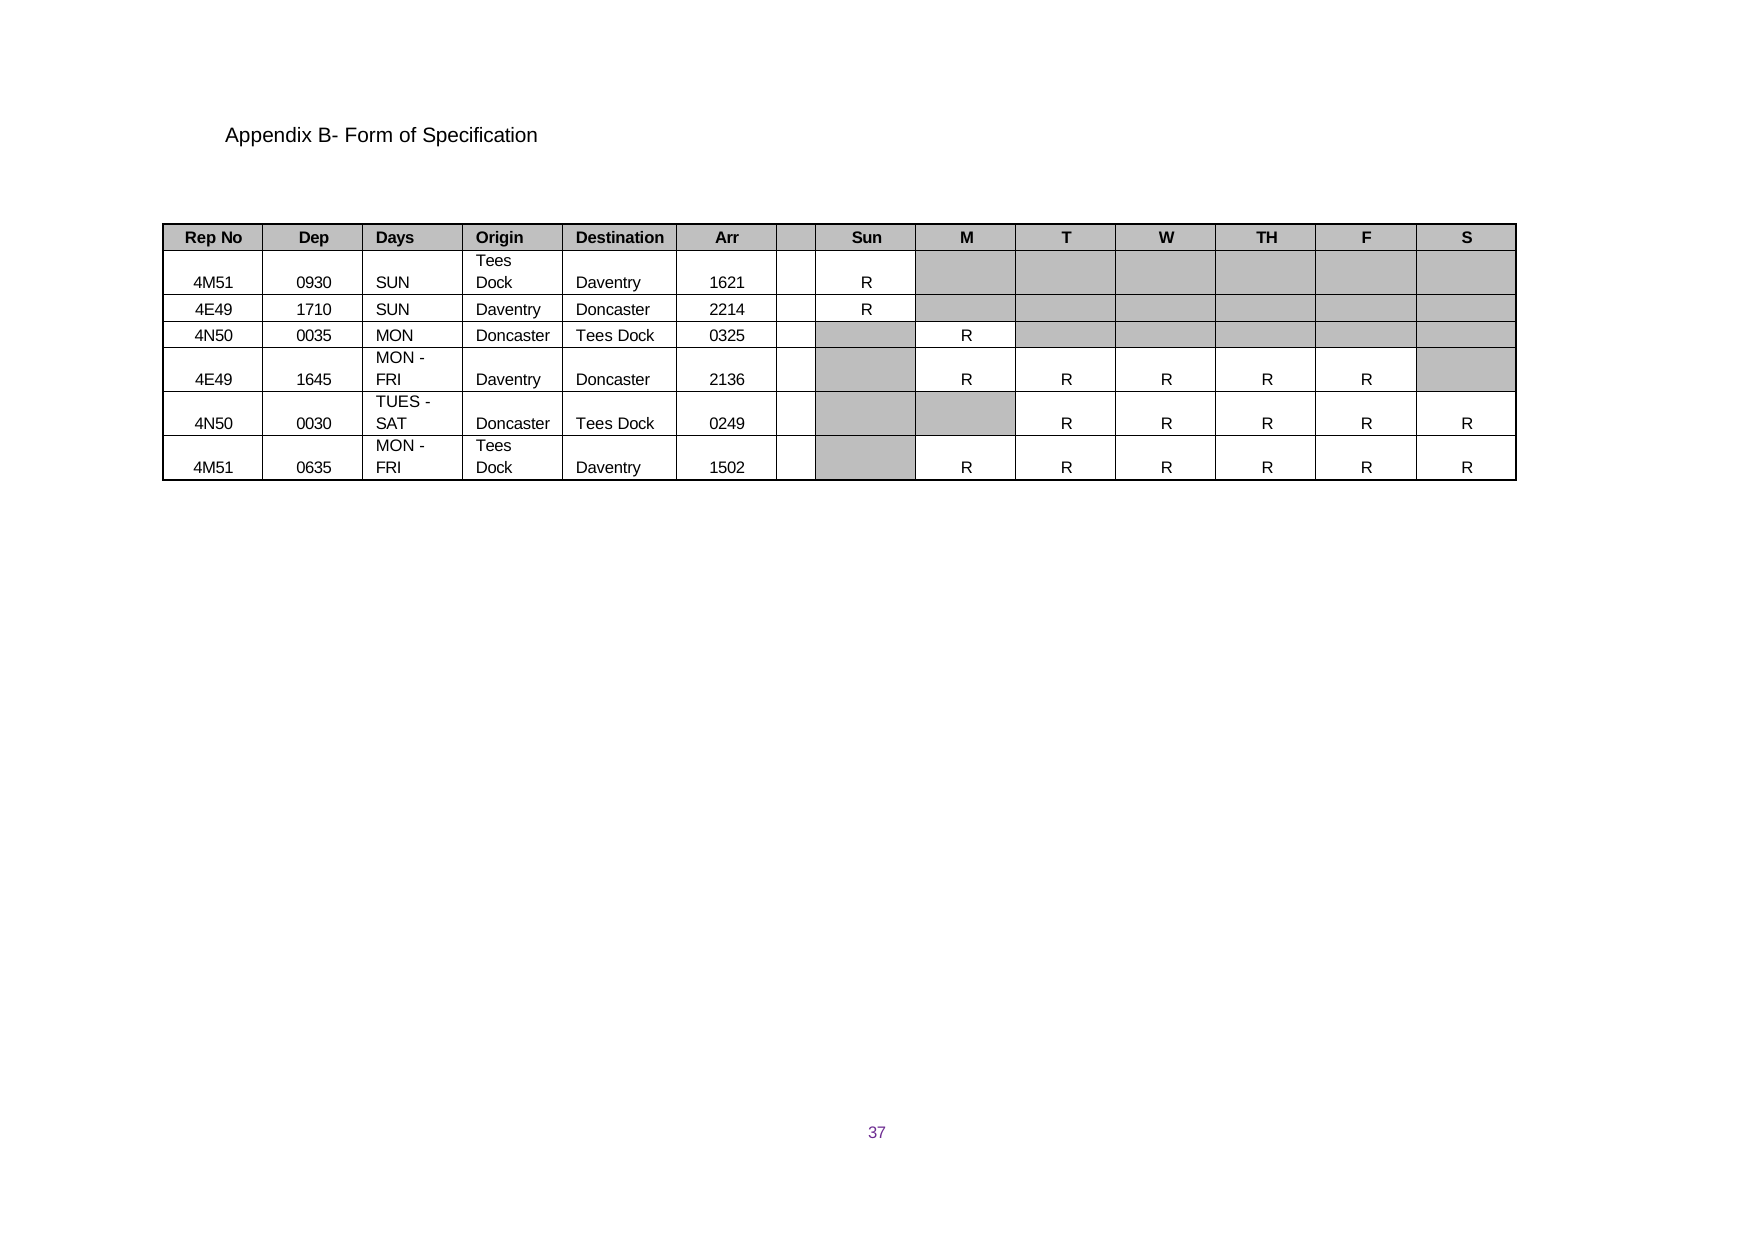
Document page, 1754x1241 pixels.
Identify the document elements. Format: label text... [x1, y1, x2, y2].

table_cell [1417, 322, 1515, 347]
table_header Rep No [164, 225, 262, 250]
table_cell [816, 392, 915, 435]
table_cell [1016, 295, 1115, 321]
table_cell 0035 [263, 322, 362, 347]
table_cell 4N50 [164, 392, 262, 435]
table_cell [1016, 322, 1115, 347]
table_cell Daventry [563, 436, 676, 479]
table_header Origin [463, 225, 562, 250]
table_cell R [916, 348, 1015, 391]
table_cell [1417, 295, 1515, 321]
table_header Sun [816, 225, 915, 250]
table_cell 4E49 [164, 348, 262, 391]
table_cell [777, 295, 815, 321]
table_cell [1417, 251, 1515, 294]
table_cell [816, 436, 915, 479]
table_cell 2136 [677, 348, 776, 391]
table_header Days [363, 225, 462, 250]
table_cell [1016, 251, 1115, 294]
table_cell [1116, 295, 1215, 321]
table_cell R [1016, 436, 1115, 479]
table_cell Doncaster [563, 295, 676, 321]
table_cell R [916, 322, 1015, 347]
table_cell R [1417, 392, 1515, 435]
table_cell 4E49 [164, 295, 262, 321]
table_cell Daventry [463, 295, 562, 321]
table_cell [1216, 251, 1315, 294]
table_cell [916, 251, 1015, 294]
table_cell Tees Dock [563, 392, 676, 435]
table_cell 4M51 [164, 251, 262, 294]
table_cell 0635 [263, 436, 362, 479]
table_cell MON [363, 322, 462, 347]
table_cell [1116, 251, 1215, 294]
table_cell [1417, 348, 1515, 391]
table_cell MON - FRI [363, 348, 462, 391]
table_cell 0930 [263, 251, 362, 294]
table_cell TUES - SAT [363, 392, 462, 435]
table_header Dep [263, 225, 362, 250]
table_cell R [1116, 436, 1215, 479]
table_cell [777, 392, 815, 435]
table_cell Daventry [463, 348, 562, 391]
table_header TH [1216, 225, 1315, 250]
table_cell Doncaster [463, 322, 562, 347]
table_header Destination [563, 225, 676, 250]
table_cell R [1216, 348, 1315, 391]
table_cell [1316, 322, 1416, 347]
table_cell R [1216, 436, 1315, 479]
text Appendix B- Form of Specification [225, 123, 1527, 147]
table_cell [1216, 295, 1315, 321]
table_cell 0030 [263, 392, 362, 435]
table_cell R [1116, 392, 1215, 435]
table_cell [777, 348, 815, 391]
table_cell [1216, 322, 1315, 347]
table_cell R [916, 436, 1015, 479]
table_cell Doncaster [463, 392, 562, 435]
table_cell [777, 251, 815, 294]
table_cell 0249 [677, 392, 776, 435]
table_cell 4M51 [164, 436, 262, 479]
table_cell R [816, 295, 915, 321]
table_cell [816, 348, 915, 391]
table_cell [777, 322, 815, 347]
table_header Arr [677, 225, 776, 250]
table_cell [916, 392, 1015, 435]
table_cell SUN [363, 251, 462, 294]
table_cell 1621 [677, 251, 776, 294]
table_cell R [816, 251, 915, 294]
table_header S [1417, 225, 1515, 250]
table_cell [1316, 295, 1416, 321]
table_cell 2214 [677, 295, 776, 321]
table_cell MON - FRI [363, 436, 462, 479]
table_header F [1316, 225, 1416, 250]
table_cell [916, 295, 1015, 321]
table_cell R [1016, 392, 1115, 435]
table_cell R [1316, 436, 1416, 479]
table_cell R [1216, 392, 1315, 435]
table_cell 1710 [263, 295, 362, 321]
table_cell [1316, 251, 1416, 294]
table_cell [816, 322, 915, 347]
table_header M [916, 225, 1015, 250]
table_cell R [1417, 436, 1515, 479]
table_cell Tees Dock [463, 436, 562, 479]
table_cell [777, 436, 815, 479]
table_header [777, 225, 815, 250]
table_cell SUN [363, 295, 462, 321]
table_cell Daventry [563, 251, 676, 294]
table_cell Tees Dock [463, 251, 562, 294]
table_header T [1016, 225, 1115, 250]
table_cell Doncaster [563, 348, 676, 391]
table_cell R [1316, 392, 1416, 435]
table_cell R [1316, 348, 1416, 391]
table_cell 0325 [677, 322, 776, 347]
table_cell 1502 [677, 436, 776, 479]
table_cell Tees Dock [563, 322, 676, 347]
table_header W [1116, 225, 1215, 250]
table_cell 1645 [263, 348, 362, 391]
table_cell R [1116, 348, 1215, 391]
table_cell R [1016, 348, 1115, 391]
table_cell [1116, 322, 1215, 347]
table_cell 4N50 [164, 322, 262, 347]
